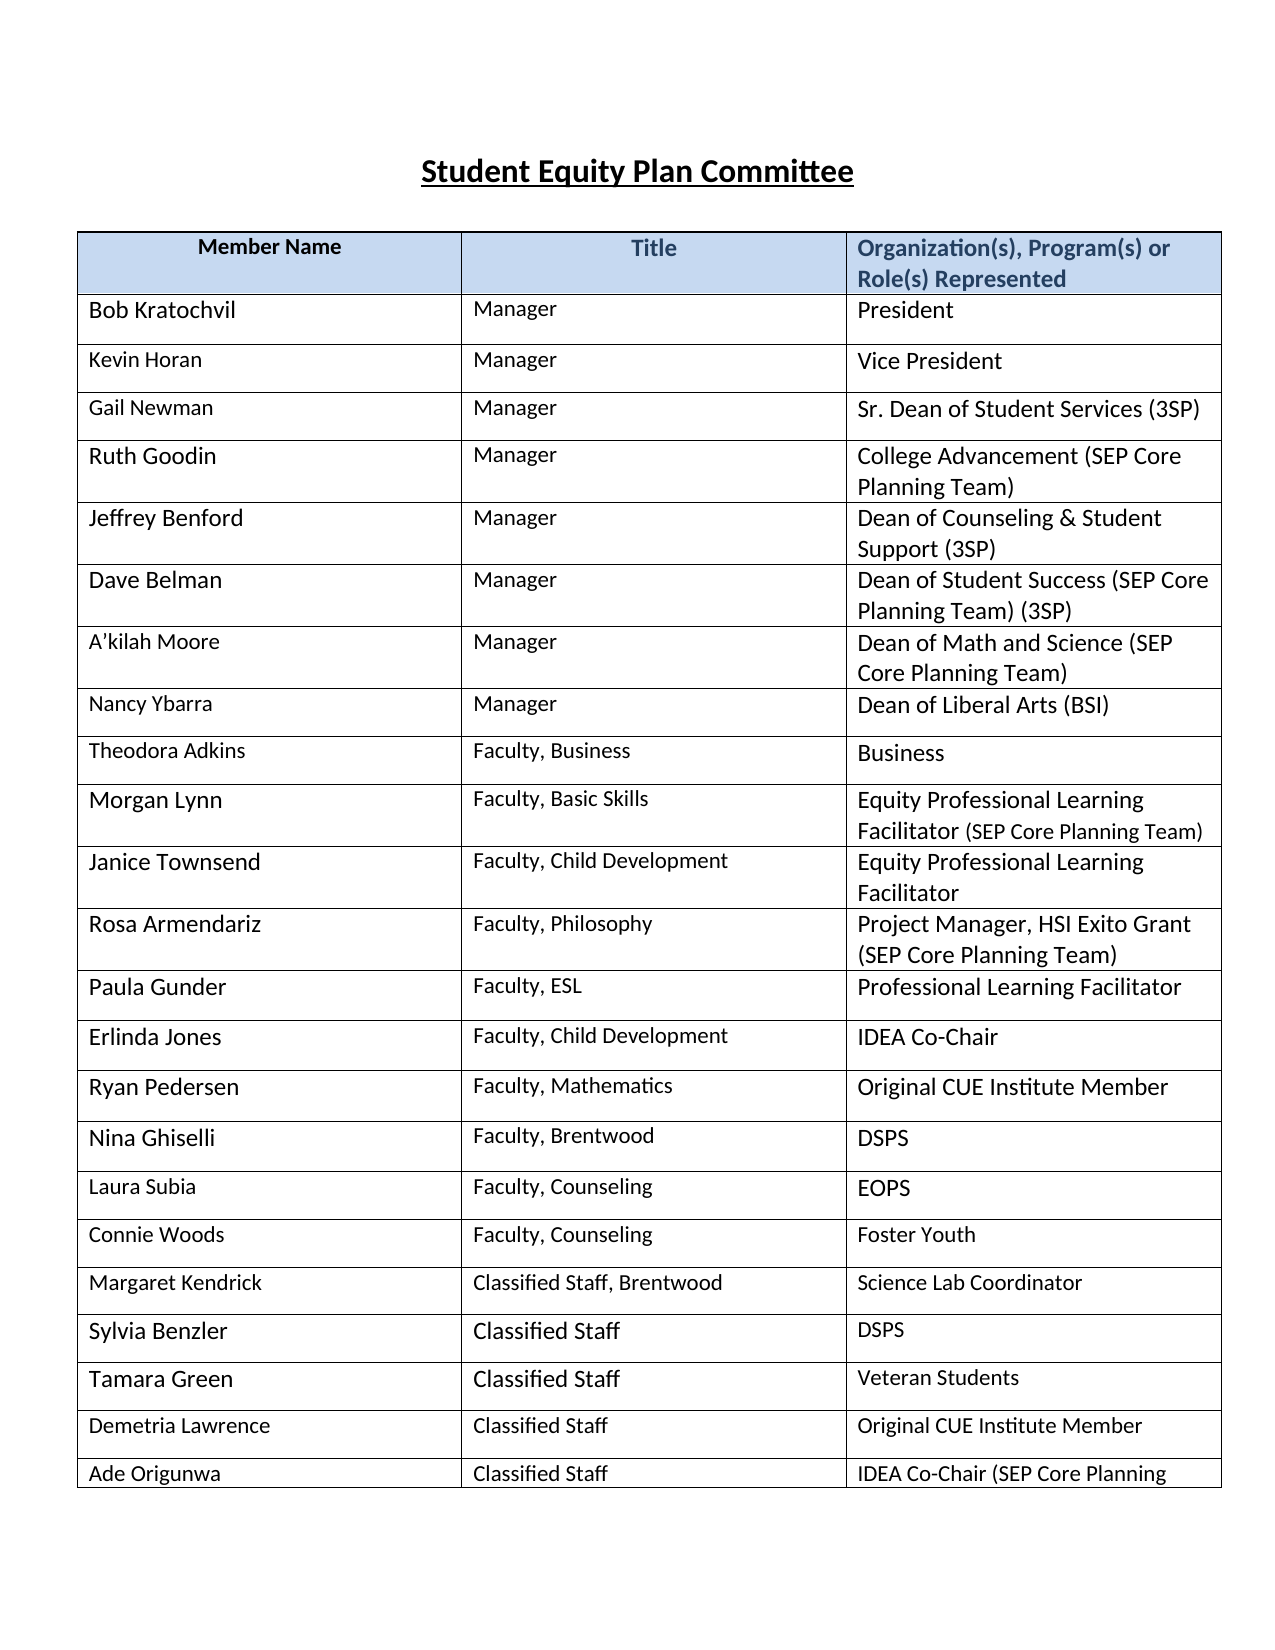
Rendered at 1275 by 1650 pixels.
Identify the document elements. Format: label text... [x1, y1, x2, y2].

table_header Organization(s), Program(s) or Role(s) Represented [847, 233, 1221, 293]
table_cell Equity Professional Learning Facilitator (SEP Core Planning Team) [847, 785, 1221, 846]
table_cell Equity Professional Learning Facilitator [847, 847, 1221, 908]
table_cell Dave Belman [78, 565, 461, 626]
table_cell Faculty, Brentwood [462, 1122, 846, 1171]
table_cell Project Manager, HSI Exito Grant (SEP Core Planning Team) [847, 909, 1221, 970]
table_cell Classified Staff [462, 1363, 846, 1410]
table_cell Ade Origunwa [78, 1459, 461, 1487]
table_cell Original CUE Institute Member [847, 1411, 1221, 1458]
table_cell Business [847, 737, 1221, 783]
table_header Member Name [78, 233, 461, 293]
table_cell Original CUE Institute Member [847, 1071, 1221, 1121]
table_cell Classified Staff, Brentwood [462, 1268, 846, 1314]
table_cell Manager [462, 627, 846, 688]
table_cell Manager [462, 345, 846, 392]
table_cell Janice Townsend [78, 847, 461, 908]
table_cell Demetria Lawrence [78, 1411, 461, 1458]
table_cell Faculty, Basic Skills [462, 785, 846, 846]
table_cell Classified Staff [462, 1459, 846, 1487]
table_cell Faculty, Counseling [462, 1220, 846, 1267]
table_cell Morgan Lynn [78, 785, 461, 846]
table_cell Rosa Armendariz [78, 909, 461, 970]
table_cell Manager [462, 393, 846, 439]
table_cell Dean of Counseling & Student Support (3SP) [847, 503, 1221, 564]
table_cell Kevin Horan [78, 345, 461, 392]
table_cell Veteran Students [847, 1363, 1221, 1410]
table_cell Sylvia Benzler [78, 1315, 461, 1362]
table_cell Science Lab Coordinator [847, 1268, 1221, 1314]
table_cell IDEA Co-Chair [847, 1021, 1221, 1070]
table_cell Faculty, Counseling [462, 1172, 846, 1219]
table_cell Manager [462, 295, 846, 344]
table_cell Jeffrey Benford [78, 503, 461, 564]
table_cell Laura Subia [78, 1172, 461, 1219]
table_cell Faculty, Philosophy [462, 909, 846, 970]
table_cell Manager [462, 503, 846, 564]
table_cell DSPS [847, 1122, 1221, 1171]
table_cell Ruth Goodin [78, 441, 461, 502]
table_cell Classified Staff [462, 1315, 846, 1362]
table_cell Connie Woods [78, 1220, 461, 1267]
table_cell Faculty, Child Development [462, 1021, 846, 1070]
table_cell Erlinda Jones [78, 1021, 461, 1070]
table_cell IDEA Co-Chair (SEP Core Planning Team) [847, 1459, 1221, 1487]
table_cell Margaret Kendrick [78, 1268, 461, 1314]
table_cell Theodora Adkins [78, 737, 461, 783]
table_cell Dean of Math and Science (SEP Core Planning Team) [847, 627, 1221, 688]
table_cell Dean of Student Success (SEP Core Planning Team) (3SP) [847, 565, 1221, 626]
table_cell DSPS [847, 1315, 1221, 1362]
table_cell Professional Learning Facilitator [847, 971, 1221, 1020]
table_cell EOPS [847, 1172, 1221, 1219]
table_cell Dean of Liberal Arts (BSI) [847, 689, 1221, 736]
table_cell Manager [462, 689, 846, 736]
table_cell Paula Gunder [78, 971, 461, 1020]
table_cell A’kilah Moore [78, 627, 461, 688]
table_cell Gail Newman [78, 393, 461, 439]
table_cell Vice President [847, 345, 1221, 392]
table_cell Faculty, Business [462, 737, 846, 783]
table_cell Foster Youth [847, 1220, 1221, 1267]
table_cell Bob Kratochvil [78, 295, 461, 344]
table_cell Manager [462, 441, 846, 502]
table_cell Ryan Pedersen [78, 1071, 461, 1121]
table_cell President [847, 295, 1221, 344]
table_cell Faculty, Child Development [462, 847, 846, 908]
text Student Equity Plan Committee [150, 150, 1125, 191]
table_cell Nina Ghiselli [78, 1122, 461, 1171]
table_header Title [462, 233, 846, 293]
table_cell Tamara Green [78, 1363, 461, 1410]
table_cell College Advancement (SEP Core Planning Team) [847, 441, 1221, 502]
table_cell Manager [462, 565, 846, 626]
table_cell Classified Staff [462, 1411, 846, 1458]
table_cell Nancy Ybarra [78, 689, 461, 736]
table_cell Faculty, Mathematics [462, 1071, 846, 1121]
table_cell Sr. Dean of Student Services (3SP) [847, 393, 1221, 439]
table_cell Faculty, ESL [462, 971, 846, 1020]
